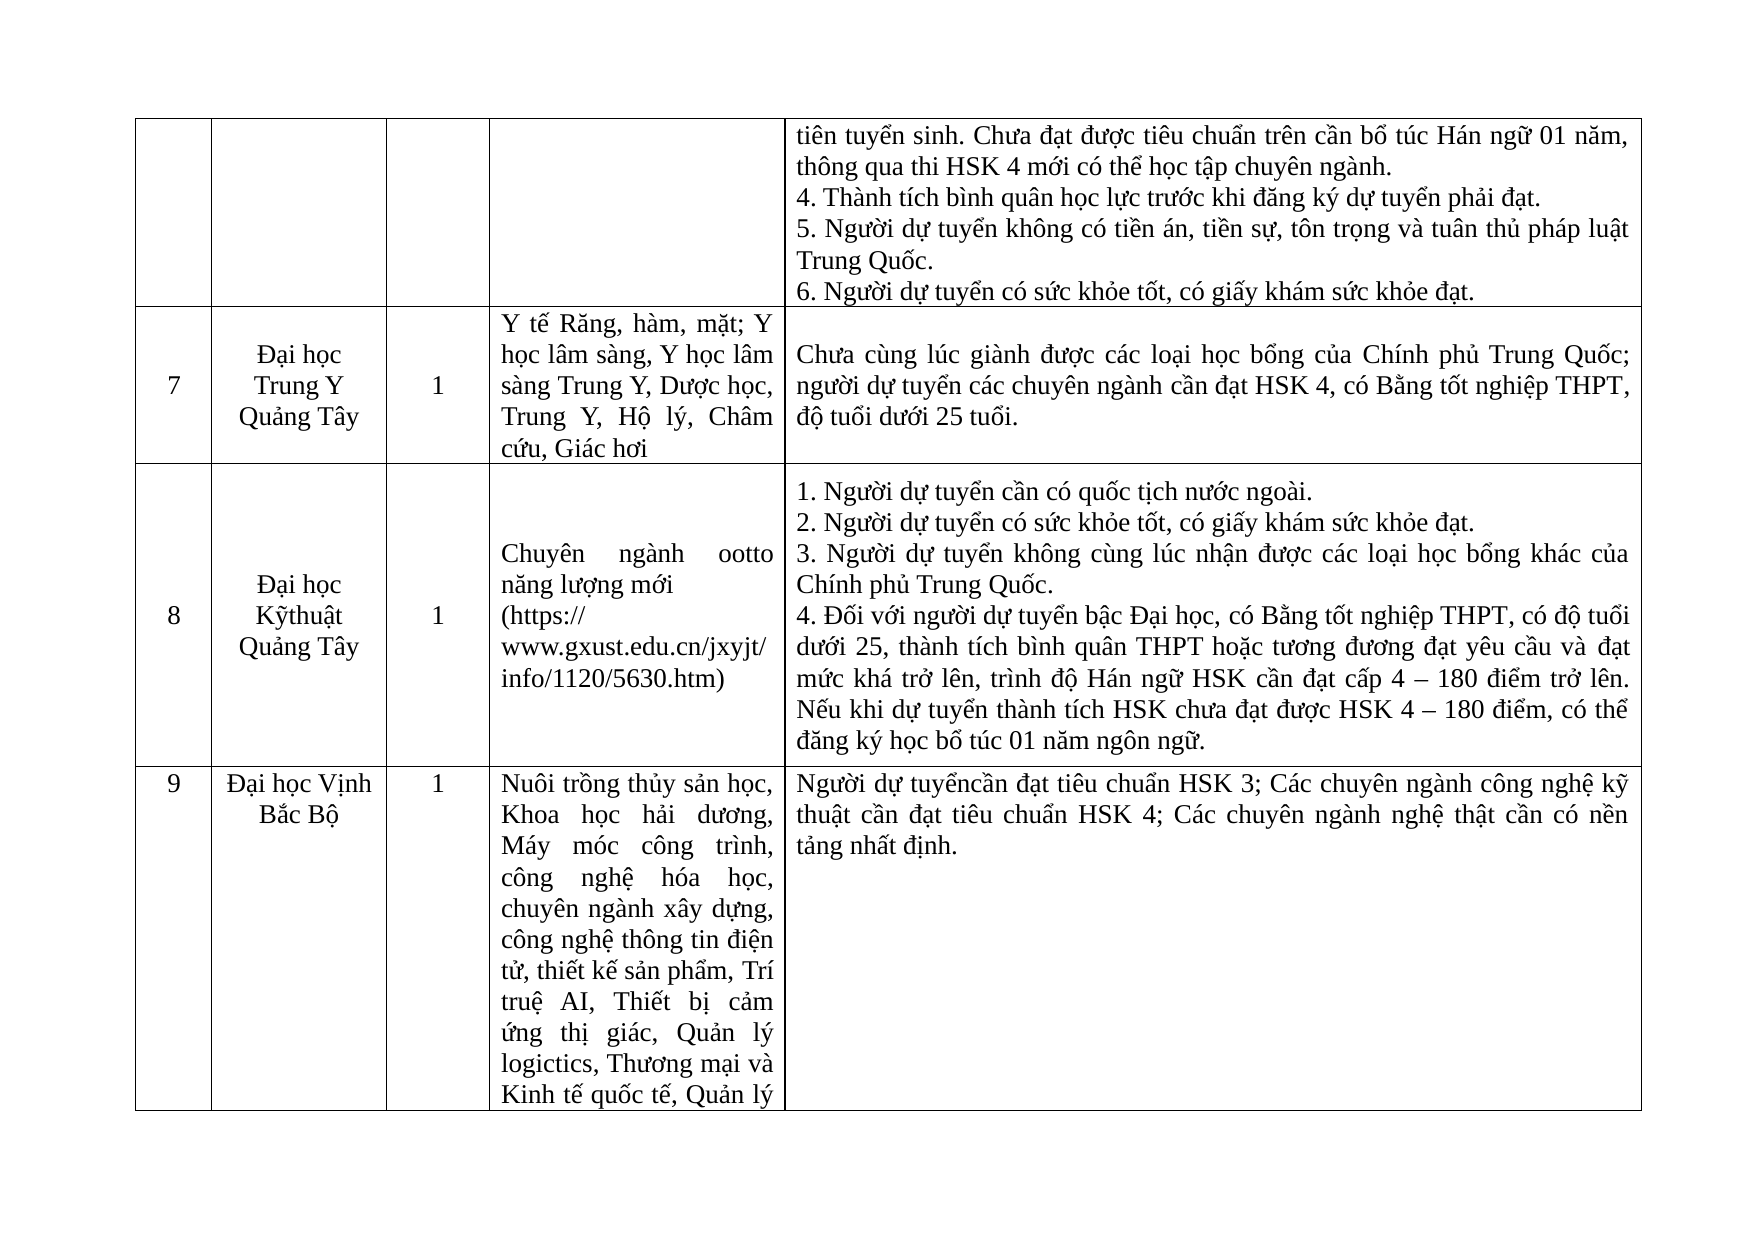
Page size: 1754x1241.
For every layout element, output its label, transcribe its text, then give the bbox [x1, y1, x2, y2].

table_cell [786, 119, 1641, 306]
table_cell 7 [136, 307, 211, 463]
table_cell 9 [136, 767, 211, 1110]
table_cell Đại học Kỹthuật Quảng Tây [212, 464, 386, 766]
table_cell 8 [136, 464, 211, 766]
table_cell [490, 119, 784, 306]
table_cell 1 [387, 307, 489, 463]
table_cell 1 [387, 464, 489, 766]
table_cell Chuyên ngành ootto năng lượng mới (https://www.gxust.edu.cn/jxyjt/info/1120/5630.htm) [490, 464, 784, 766]
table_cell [212, 119, 386, 306]
table_cell Đại học Trung Y Quảng Tây [212, 307, 386, 463]
table_cell 2 [387, 119, 489, 306]
table_cell 1. Người dự tuyển cần có quốc tịch nước ngoài. 2. Người dự tuyển có sức khỏe tốt, có giấy khám sức khỏe đạt. 3. Người dự tuyển không cùng lúc nhận được các loại học bổng khác của Chính phủ Trung Quốc. 4. Đối với người dự tuyển bậc Đại học, có Bằng tốt nghiệp THPT, có độ tuổi dưới 25, thành tích bình quân THPT hoặc tương đương đạt yêu cầu và đạt mức khá trở lên, trình độ Hán ngữ HSK cần đạt cấp 4 – 180 điểm trở lên. Nếu khi dự tuyển thành tích HSK chưa đạt được HSK 4 – 180 điểm, có thể đăng ký học bổ túc 01 năm ngôn ngữ. [786, 464, 1641, 766]
table_cell Chưa cùng lúc giành được các loại học bổng của Chính phủ Trung Quốc; người dự tuyển các chuyên ngành cần đạt HSK 4, có Bằng tốt nghiệp THPT, độ tuổi dưới 25 tuổi. [786, 307, 1641, 463]
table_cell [490, 767, 784, 1110]
table_cell 6 [136, 119, 211, 306]
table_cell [786, 767, 1641, 1110]
table_cell 1 [387, 767, 489, 1110]
table_cell Y tế Răng, hàm, mặt; Y học lâm sàng, Y học lâm sàng Trung Y, Dược học, Trung Y, Hộ lý, Châm cứu, Giác hơi [490, 307, 784, 463]
table_cell Đại học Vịnh Bắc Bộ [212, 767, 386, 1110]
